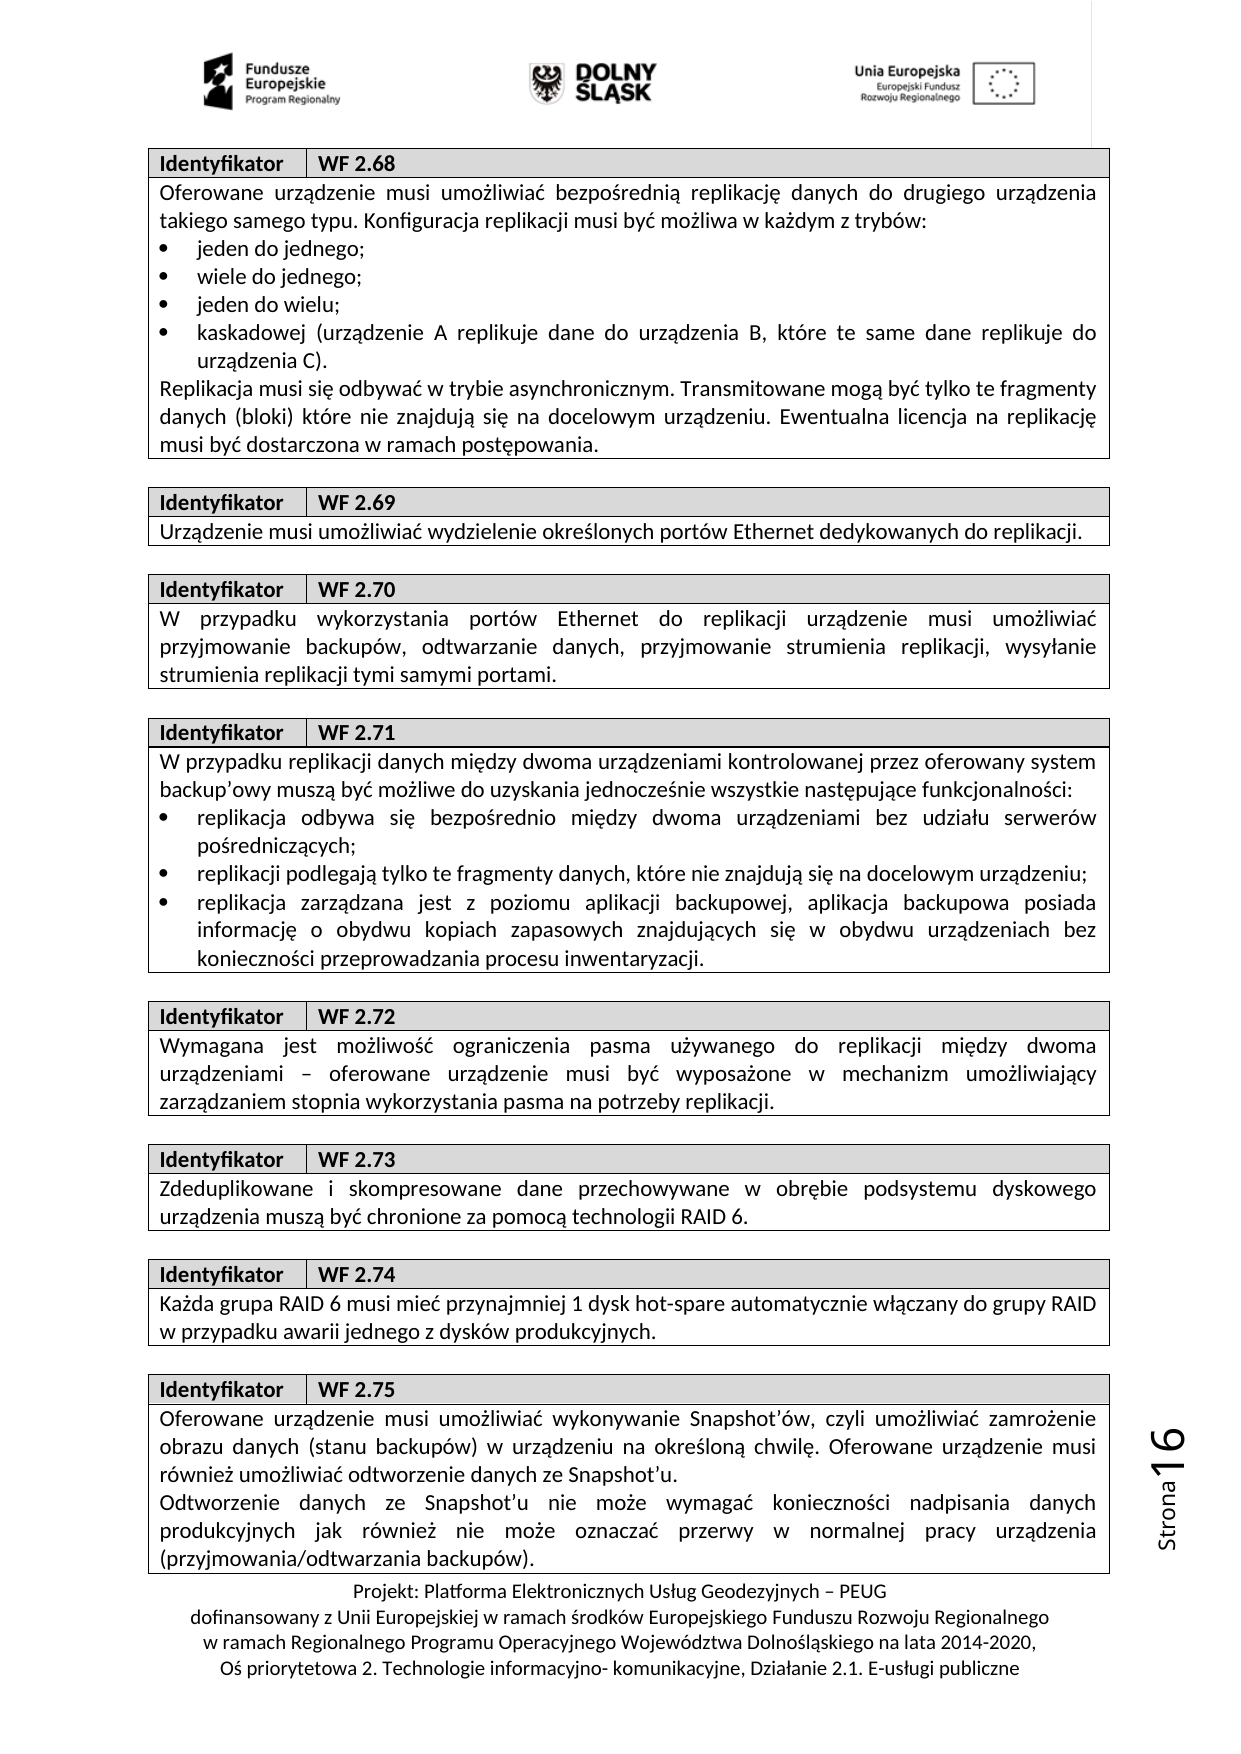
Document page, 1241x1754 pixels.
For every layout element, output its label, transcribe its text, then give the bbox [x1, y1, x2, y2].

table_header WF 02.072 [307, 1002, 1109, 1030]
table_cell Oferowane urządzenie musi umożliwiać bezpośrednią replikację danych do drugiego urządzenia takiego samego typu. Konfiguracja replikacji musi być możliwa w każdym z trybów: jeden do jednego; wiele do jednego; jeden do wielu; kaskadowej (urządzenie A replikuje dane do urządzenia B, które te same dane replikuje do urządzenia C). Replikacja musi się odbywać w trybie asynchronicznym. Transmitowane mogą być tylko te fragmenty danych (bloki) które nie znajdują się na docelowym urządzeniu. Ewentualna licencja na replikację musi być dostarczona w ramach postępowania. [149, 178, 1109, 458]
table_header WF 02.075 [307, 1375, 1109, 1403]
table_header Identyfikator [149, 1145, 306, 1173]
table_header WF 02.071 [307, 719, 1109, 746]
table_cell Każda grupa RAID 6 musi mieć przynajmniej 1 dysk hot-spare automatycznie włączany do grupy RAID w przypadku awarii jednego z dysków produkcyjnych. [149, 1289, 1109, 1345]
table_header Identyfikator [149, 575, 306, 603]
table_header Identyfikator [149, 1002, 306, 1030]
table_header Identyfikator [149, 719, 306, 746]
table_header WF 02.073 [307, 1145, 1109, 1173]
table_header Identyfikator [149, 1375, 306, 1403]
table_header WF 02.069 [307, 488, 1109, 516]
table_cell Urządzenie musi umożliwiać wydzielenie określonych portów Ethernet dedykowanych do replikacji. [149, 517, 1109, 545]
picture [147, 1, 1093, 148]
table_cell W przypadku replikacji danych między dwoma urządzeniami kontrolowanej przez oferowany system backup’owy muszą być możliwe do uzyskania jednocześnie wszystkie następujące funkcjonalności: replikacja odbywa się bezpośrednio między dwoma urządzeniami bez udziału serwerów pośredniczących; replikacji podlegają tylko te fragmenty danych, które nie znajdują się na docelowym urządzeniu; replikacja zarządzana jest z poziomu aplikacji backupowej, aplikacja backupowa posiada informację o obydwu kopiach zapasowych znajdujących się w obydwu urządzeniach bez konieczności przeprowadzania procesu inwentaryzacji. [149, 748, 1109, 972]
table_header Identyfikator [149, 1260, 306, 1288]
table_header Identyfikator [149, 149, 306, 177]
table_cell Oferowane urządzenie musi umożliwiać wykonywanie Snapshot’ów, czyli umożliwiać zamrożenie obrazu danych (stanu backupów) w urządzeniu na określoną chwilę. Oferowane urządzenie musi również umożliwiać odtworzenie danych ze Snapshot’u. Odtworzenie danych ze Snapshot’u nie może wymagać konieczności nadpisania danych produkcyjnych jak również nie może oznaczać przerwy w normalnej pracy urządzenia (przyjmowania/odtwarzania backupów). [149, 1405, 1109, 1573]
table_cell Zdeduplikowane i skompresowane dane przechowywane w obrębie podsystemu dyskowego urządzenia muszą być chronione za pomocą technologii RAID 6. [149, 1174, 1109, 1230]
table_header WF 02.074 [307, 1260, 1109, 1288]
table_header Identyfikator [149, 488, 306, 516]
table_cell W przypadku wykorzystania portów Ethernet do replikacji urządzenie musi umożliwiać przyjmowanie backupów, odtwarzanie danych, przyjmowanie strumienia replikacji, wysyłanie strumienia replikacji tymi samymi portami. [149, 604, 1109, 688]
table_cell Wymagana jest możliwość ograniczenia pasma używanego do replikacji między dwoma urządzeniami – oferowane urządzenie musi być wyposażone w mechanizm umożliwiający zarządzaniem stopnia wykorzystania pasma na potrzeby replikacji. [149, 1031, 1109, 1115]
table_header WF 02.068 [307, 149, 1109, 177]
table_header WF 02.070 [307, 575, 1109, 603]
